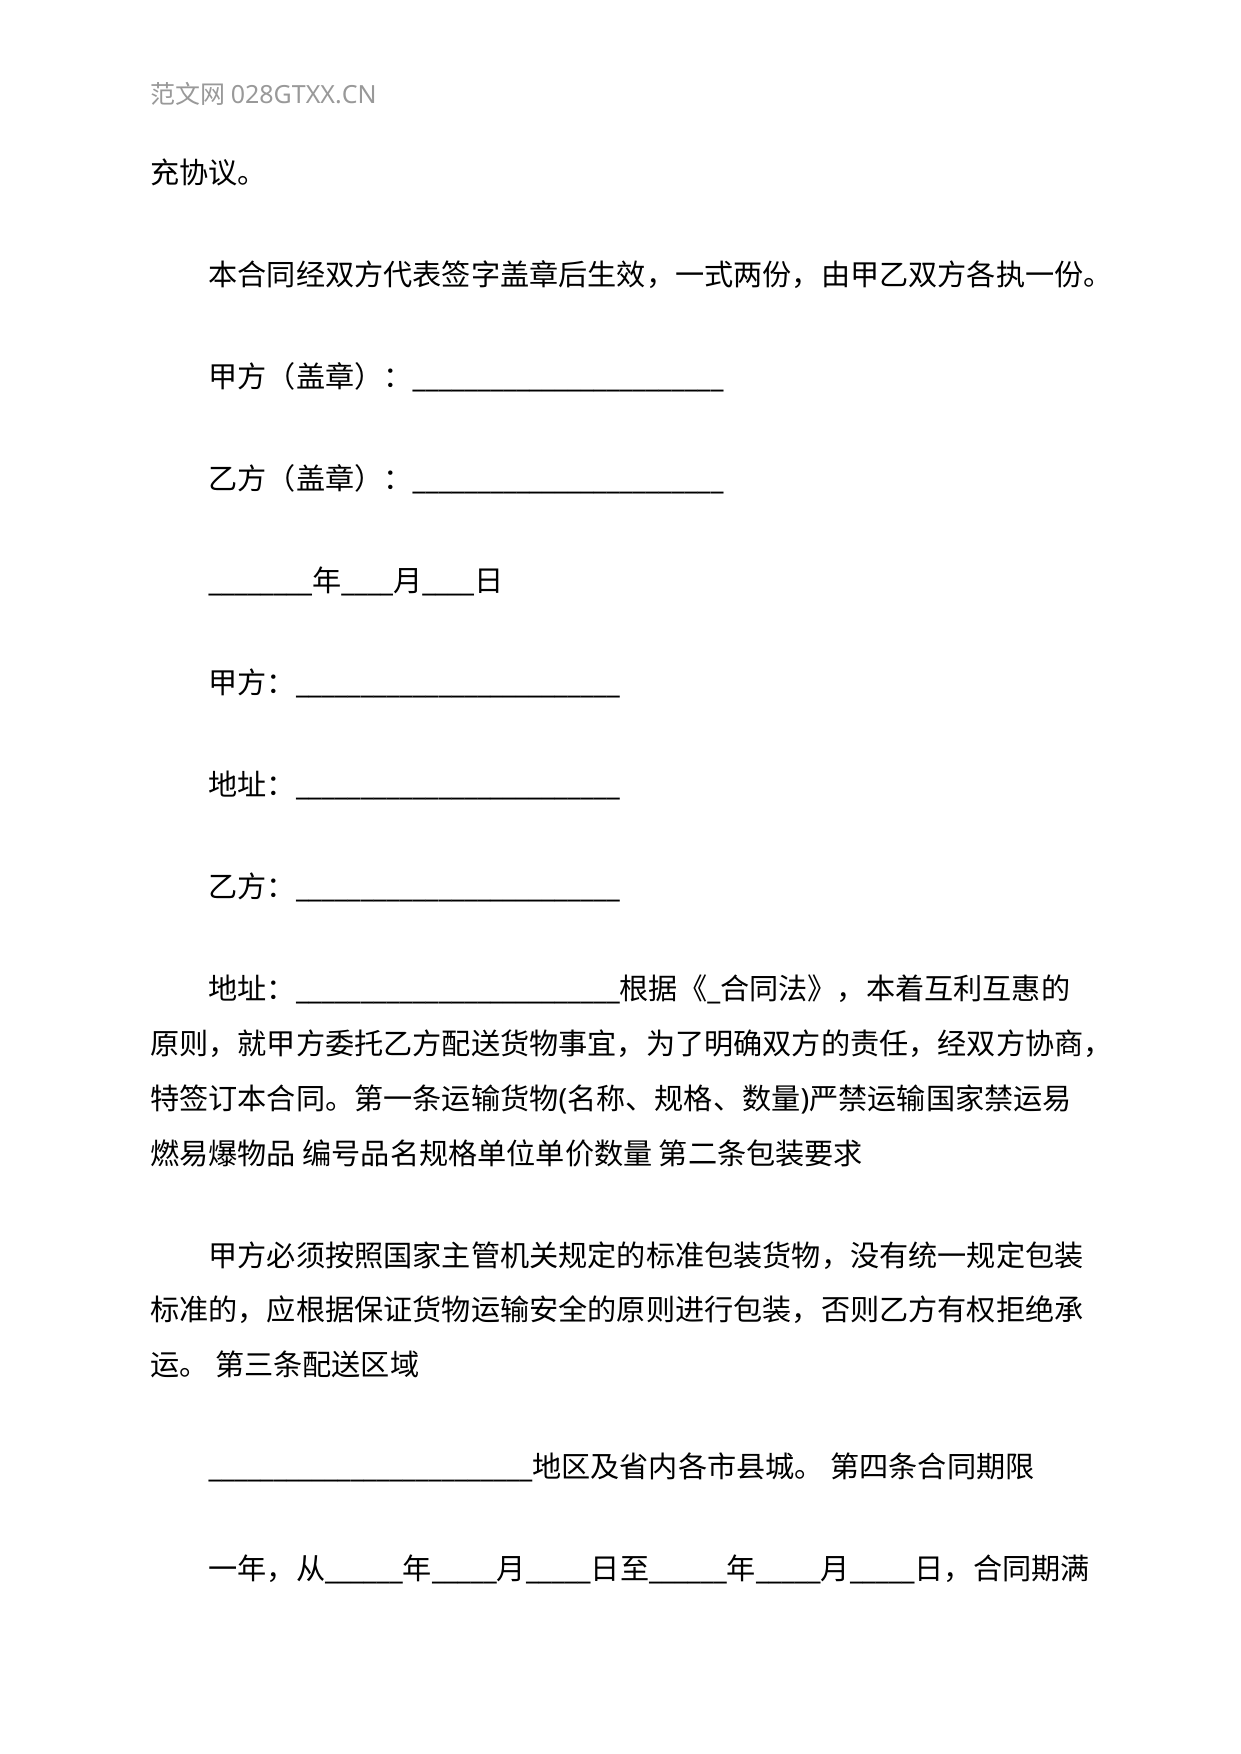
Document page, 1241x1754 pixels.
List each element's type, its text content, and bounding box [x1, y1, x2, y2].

text 甲方必须按照国家主管机关规定的标准包装货物，没有统一规定包装标准的，应根据保证货物运输安全的原则进行包装，否则乙方有权拒绝承运。 第三条配送区域 [150, 1232, 1090, 1384]
text 本合同经双方代表签字盖章后生效，一式两份，由甲乙双方各执一份。 [150, 252, 1090, 294]
text 乙方：_________________________ [150, 863, 1090, 906]
text 甲方：_________________________ [150, 659, 1090, 702]
text ________年____月____日 [150, 557, 1090, 600]
text 地址：_________________________ [150, 761, 1090, 804]
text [150, 1546, 1090, 1588]
text _________________________地区及省内各市县城。 第四条合同期限 [150, 1444, 1090, 1486]
text 甲方（盖章）：________________________ [150, 353, 1090, 396]
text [150, 150, 1090, 192]
text 地址：_________________________根据《_合同法》，本着互利互惠的原则，就甲方委托乙方配送货物事宜，为了明确双方的责任，经双方协商，特签订本合同。第一条运输货物(名称、规格、数量)严禁运输国家禁运易燃易爆物品 编号品名规格单位单价数量 第二条包装要求 [150, 965, 1090, 1173]
text 乙方（盖章）：________________________ [150, 456, 1090, 498]
